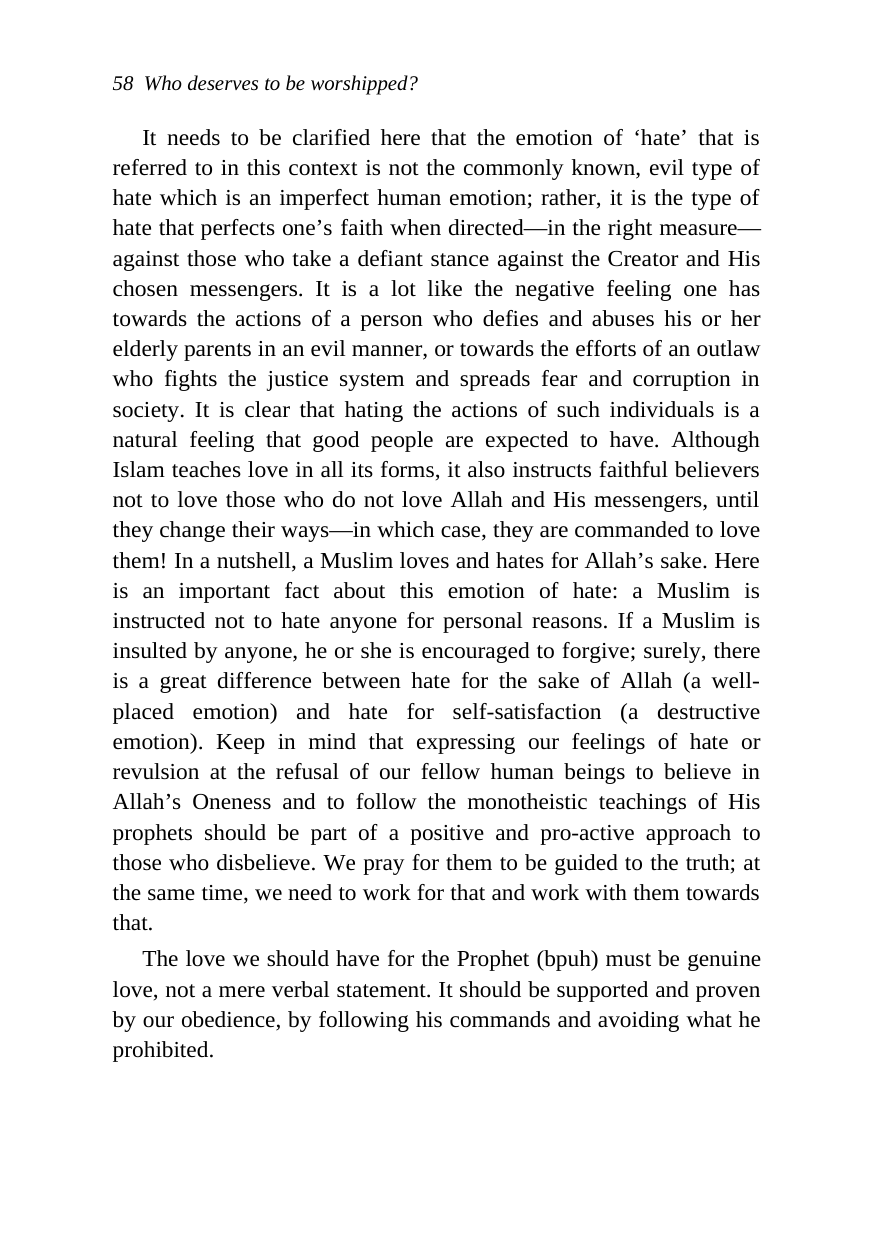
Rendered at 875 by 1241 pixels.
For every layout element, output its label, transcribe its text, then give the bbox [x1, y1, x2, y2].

text The love we should have for the Prophet (bpuh) must be genuine love, not a mere verbal statement. It should be supported and proven by our obedience, by following his commands and avoiding what he prohibited. [112, 942, 762, 1062]
text It needs to be clarified here that the emotion of ‘hate’ that is referred to in this context is not the commonly known, evil type of hate which is an imperfect human emotion; rather, it is the type of hate that perfects one’s faith when directed—in the right measure—against those who take a defiant stance against the Creator and His chosen messengers. It is a lot like the negative feeling one has towards the actions of a person who defies and abuses his or her elderly parents in an evil manner, or towards the efforts of an outlaw who fights the justice system and spreads fear and corruption in society. It is clear that hating the actions of such individuals is a natural feeling that good people are expected to have. Although Islam teaches love in all its forms, it also instructs faithful believers not to love those who do not love Allah and His messengers, until they change their ways—in which case, they are commanded to love them! In a nutshell, a Muslim loves and hates for Allah’s sake. Here is an important fact about this emotion of hate: a Muslim is instructed not to hate anyone for personal reasons. If a Muslim is insulted by anyone, he or she is encouraged to forgive; surely, there is a great difference between hate for the sake of Allah (a well-placed emotion) and hate for self-satisfaction (a destructive emotion). Keep in mind that expressing our feelings of hate or revulsion at the refusal of our fellow human beings to believe in Allah’s Oneness and to follow the monotheistic teachings of His prophets should be part of a positive and pro-active approach to those who disbelieve. We pray for them to be guided to the truth; at the same time, we need to work for that and work with them towards that. [112, 120, 762, 936]
